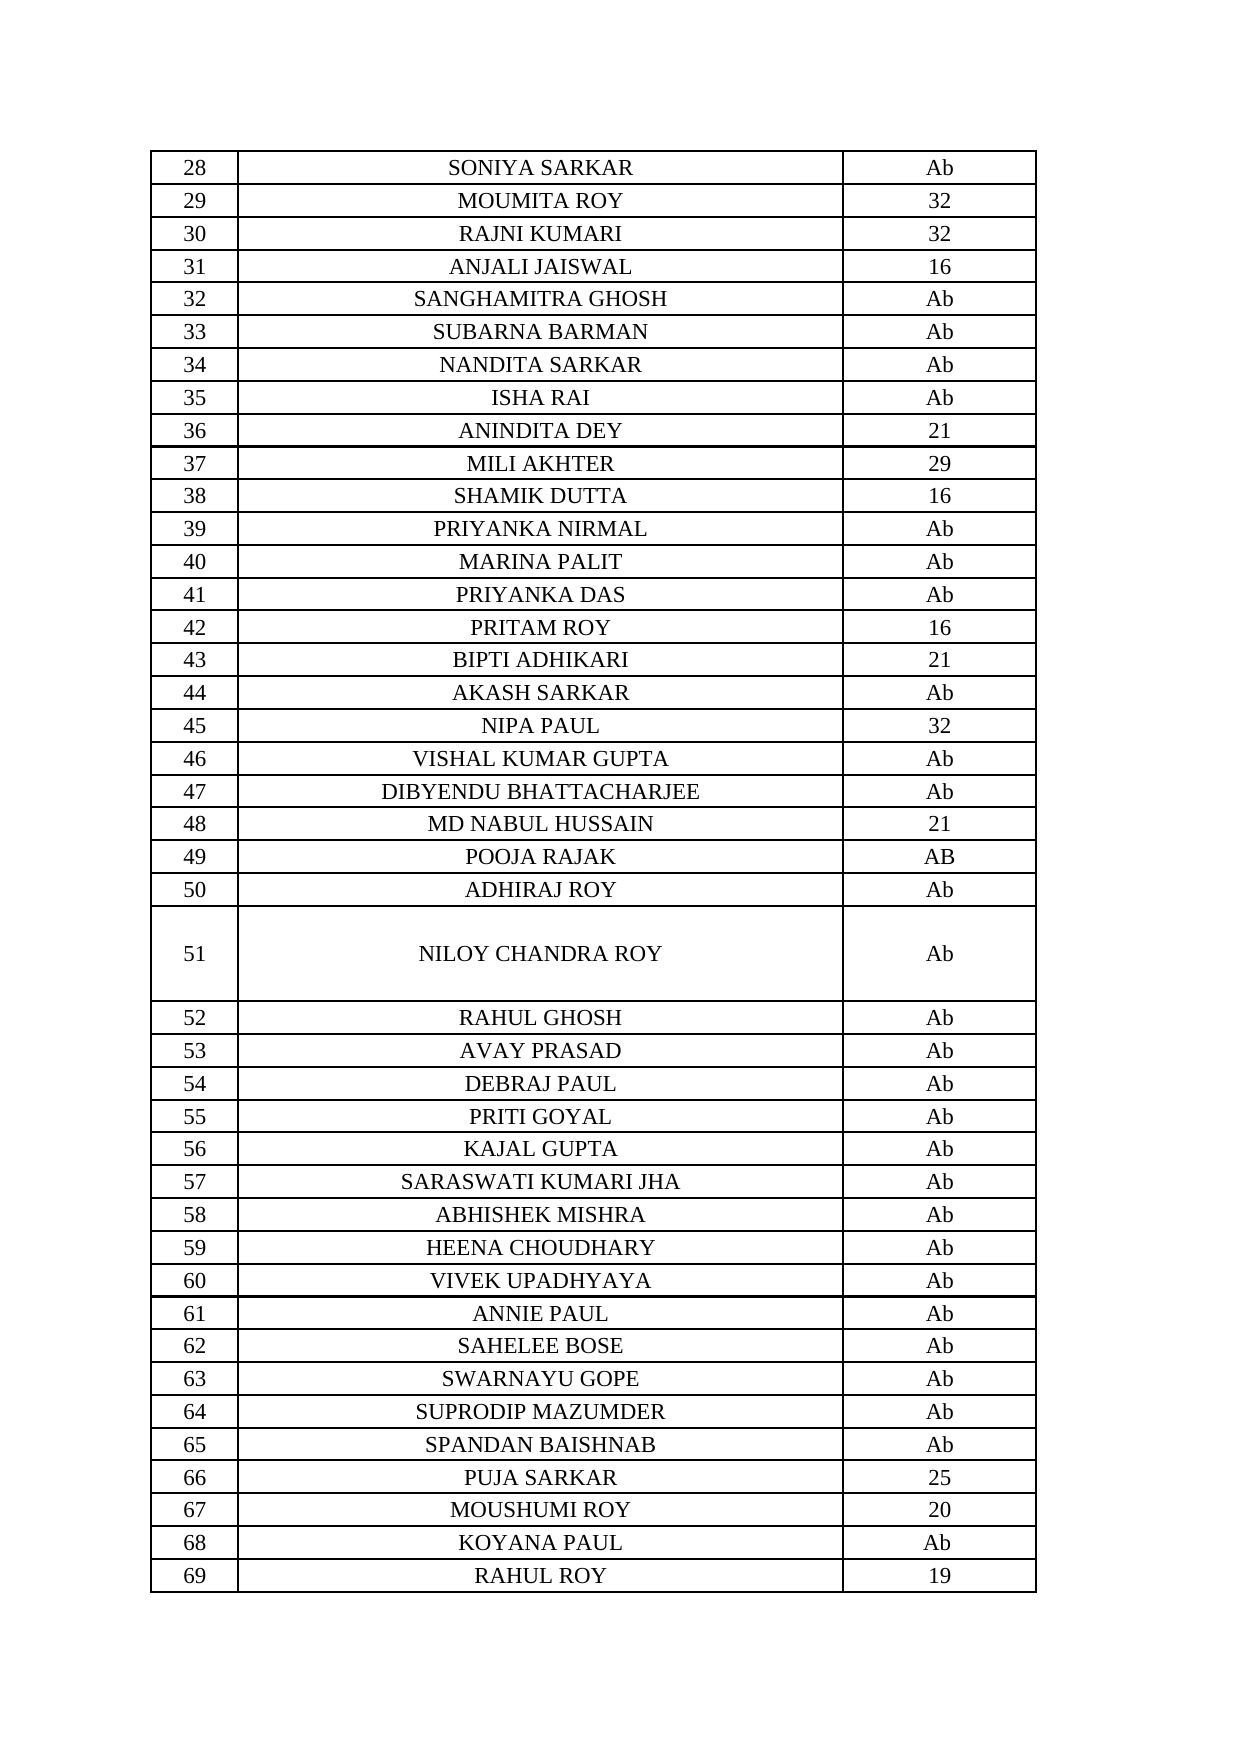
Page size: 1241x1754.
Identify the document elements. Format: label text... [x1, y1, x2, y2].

table_cell 64 [152, 1396, 237, 1427]
table_cell VISHAL KUMAR GUPTA [239, 743, 842, 773]
table_cell Ab [844, 283, 1035, 314]
table_cell 29 [844, 448, 1035, 478]
table_cell 44 [152, 677, 237, 708]
table_cell 35 [152, 382, 237, 412]
table_cell NILOY CHANDRA ROY [239, 907, 842, 1000]
table_cell Ab [844, 1035, 1035, 1066]
table_cell MD NABUL HUSSAIN [239, 808, 842, 839]
table_cell 66 [152, 1461, 237, 1492]
table_cell Ab [844, 874, 1035, 905]
table_cell SAHELEE BOSE [239, 1330, 842, 1361]
table_cell 65 [152, 1429, 237, 1459]
table_cell 53 [152, 1035, 237, 1066]
table_cell 58 [152, 1199, 237, 1230]
table_cell Ab [844, 1265, 1035, 1295]
table_cell 67 [152, 1494, 237, 1525]
table_cell Ab [844, 1527, 1035, 1558]
table_cell 56 [152, 1133, 237, 1164]
table_cell RAHUL ROY [239, 1560, 842, 1591]
table_cell POOJA RAJAK [239, 841, 842, 872]
table_cell Ab [844, 546, 1035, 577]
table_cell PRIYANKA NIRMAL [239, 513, 842, 544]
table_cell SHAMIK DUTTA [239, 480, 842, 511]
table_cell AKASH SARKAR [239, 677, 842, 708]
table_cell DEBRAJ PAUL [239, 1068, 842, 1098]
table_cell ADHIRAJ ROY [239, 874, 842, 905]
table_cell PRITAM ROY [239, 611, 842, 642]
table_cell VIVEK UPADHYAYA [239, 1265, 842, 1295]
table_cell 46 [152, 743, 237, 773]
table_cell 31 [152, 251, 237, 281]
table_cell 43 [152, 644, 237, 675]
table_cell DIBYENDU BHATTACHARJEE [239, 776, 842, 806]
table_cell Ab [844, 1002, 1035, 1033]
table_cell Ab [844, 1232, 1035, 1262]
table_cell 32 [844, 218, 1035, 248]
table_cell 59 [152, 1232, 237, 1262]
table_cell 50 [152, 874, 237, 905]
table_cell Ab [844, 1101, 1035, 1131]
table_cell Ab [844, 743, 1035, 773]
table_cell 28 [152, 152, 237, 183]
table_cell SPANDAN BAISHNAB [239, 1429, 842, 1459]
table_cell 60 [152, 1265, 237, 1295]
table_cell SONIYA SARKAR [239, 152, 842, 183]
table_cell Ab [844, 579, 1035, 609]
table_cell Ab [844, 1199, 1035, 1230]
table_cell Ab [844, 1429, 1035, 1459]
table_cell 68 [152, 1527, 237, 1558]
table_cell Ab [844, 152, 1035, 183]
table_cell KOYANA PAUL [239, 1527, 842, 1558]
table_cell Ab [844, 316, 1035, 347]
table_cell 32 [844, 185, 1035, 216]
table_cell MILI AKHTER [239, 448, 842, 478]
table_cell 19 [844, 1560, 1035, 1591]
table_cell NIPA PAUL [239, 710, 842, 741]
table_cell AVAY PRASAD [239, 1035, 842, 1066]
table_cell HEENA CHOUDHARY [239, 1232, 842, 1262]
table_cell Ab [844, 1166, 1035, 1197]
table_cell RAJNI KUMARI [239, 218, 842, 248]
table_cell 21 [844, 415, 1035, 445]
table_cell 57 [152, 1166, 237, 1197]
table_cell 39 [152, 513, 237, 544]
table_cell SWARNAYU GOPE [239, 1363, 842, 1394]
table_cell SANGHAMITRA GHOSH [239, 283, 842, 314]
table_cell 42 [152, 611, 237, 642]
table_cell ABHISHEK MISHRA [239, 1199, 842, 1230]
table_cell 25 [844, 1461, 1035, 1492]
table_cell 52 [152, 1002, 237, 1033]
table_cell SUBARNA BARMAN [239, 316, 842, 347]
table_cell RAHUL GHOSH [239, 1002, 842, 1033]
table_cell MARINA PALIT [239, 546, 842, 577]
table_cell Ab [844, 382, 1035, 412]
table_cell MOUSHUMI ROY [239, 1494, 842, 1525]
table_cell PRITI GOYAL [239, 1101, 842, 1131]
table_cell 34 [152, 349, 237, 380]
table_cell ANINDITA DEY [239, 415, 842, 445]
table_cell 20 [844, 1494, 1035, 1525]
table_cell 37 [152, 448, 237, 478]
table_cell 21 [844, 808, 1035, 839]
table_cell 16 [844, 251, 1035, 281]
table_cell 48 [152, 808, 237, 839]
table_cell Ab [844, 349, 1035, 380]
table_cell 40 [152, 546, 237, 577]
table_cell AB [844, 841, 1035, 872]
table_cell 45 [152, 710, 237, 741]
table_cell Ab [844, 1133, 1035, 1164]
table_cell ANJALI JAISWAL [239, 251, 842, 281]
table_cell 38 [152, 480, 237, 511]
table_cell 21 [844, 644, 1035, 675]
table_cell SARASWATI KUMARI JHA [239, 1166, 842, 1197]
table_cell SUPRODIP MAZUMDER [239, 1396, 842, 1427]
table_cell ISHA RAI [239, 382, 842, 412]
table_cell Ab [844, 1298, 1035, 1328]
table_cell Ab [844, 776, 1035, 806]
table_cell 16 [844, 480, 1035, 511]
table_cell 16 [844, 611, 1035, 642]
table_cell 62 [152, 1330, 237, 1361]
table_cell BIPTI ADHIKARI [239, 644, 842, 675]
table_cell 51 [152, 907, 237, 1000]
table_cell 41 [152, 579, 237, 609]
table_cell KAJAL GUPTA [239, 1133, 842, 1164]
table_cell Ab [844, 677, 1035, 708]
table_cell Ab [844, 1396, 1035, 1427]
table_cell 47 [152, 776, 237, 806]
table_cell Ab [844, 1363, 1035, 1394]
table_cell 63 [152, 1363, 237, 1394]
table_cell PRIYANKA DAS [239, 579, 842, 609]
table_cell 36 [152, 415, 237, 445]
table_cell Ab [844, 1330, 1035, 1361]
table_cell Ab [844, 907, 1035, 1000]
table_cell 61 [152, 1298, 237, 1328]
table_cell PUJA SARKAR [239, 1461, 842, 1492]
table_cell 29 [152, 185, 237, 216]
table_cell 30 [152, 218, 237, 248]
table_cell Ab [844, 513, 1035, 544]
table_cell 54 [152, 1068, 237, 1098]
table_cell 69 [152, 1560, 237, 1591]
table_cell 32 [152, 283, 237, 314]
table_cell NANDITA SARKAR [239, 349, 842, 380]
table_cell 32 [844, 710, 1035, 741]
table_cell 49 [152, 841, 237, 872]
table_cell MOUMITA ROY [239, 185, 842, 216]
table_cell 55 [152, 1101, 237, 1131]
table_cell ANNIE PAUL [239, 1298, 842, 1328]
table_cell 33 [152, 316, 237, 347]
table_cell Ab [844, 1068, 1035, 1098]
